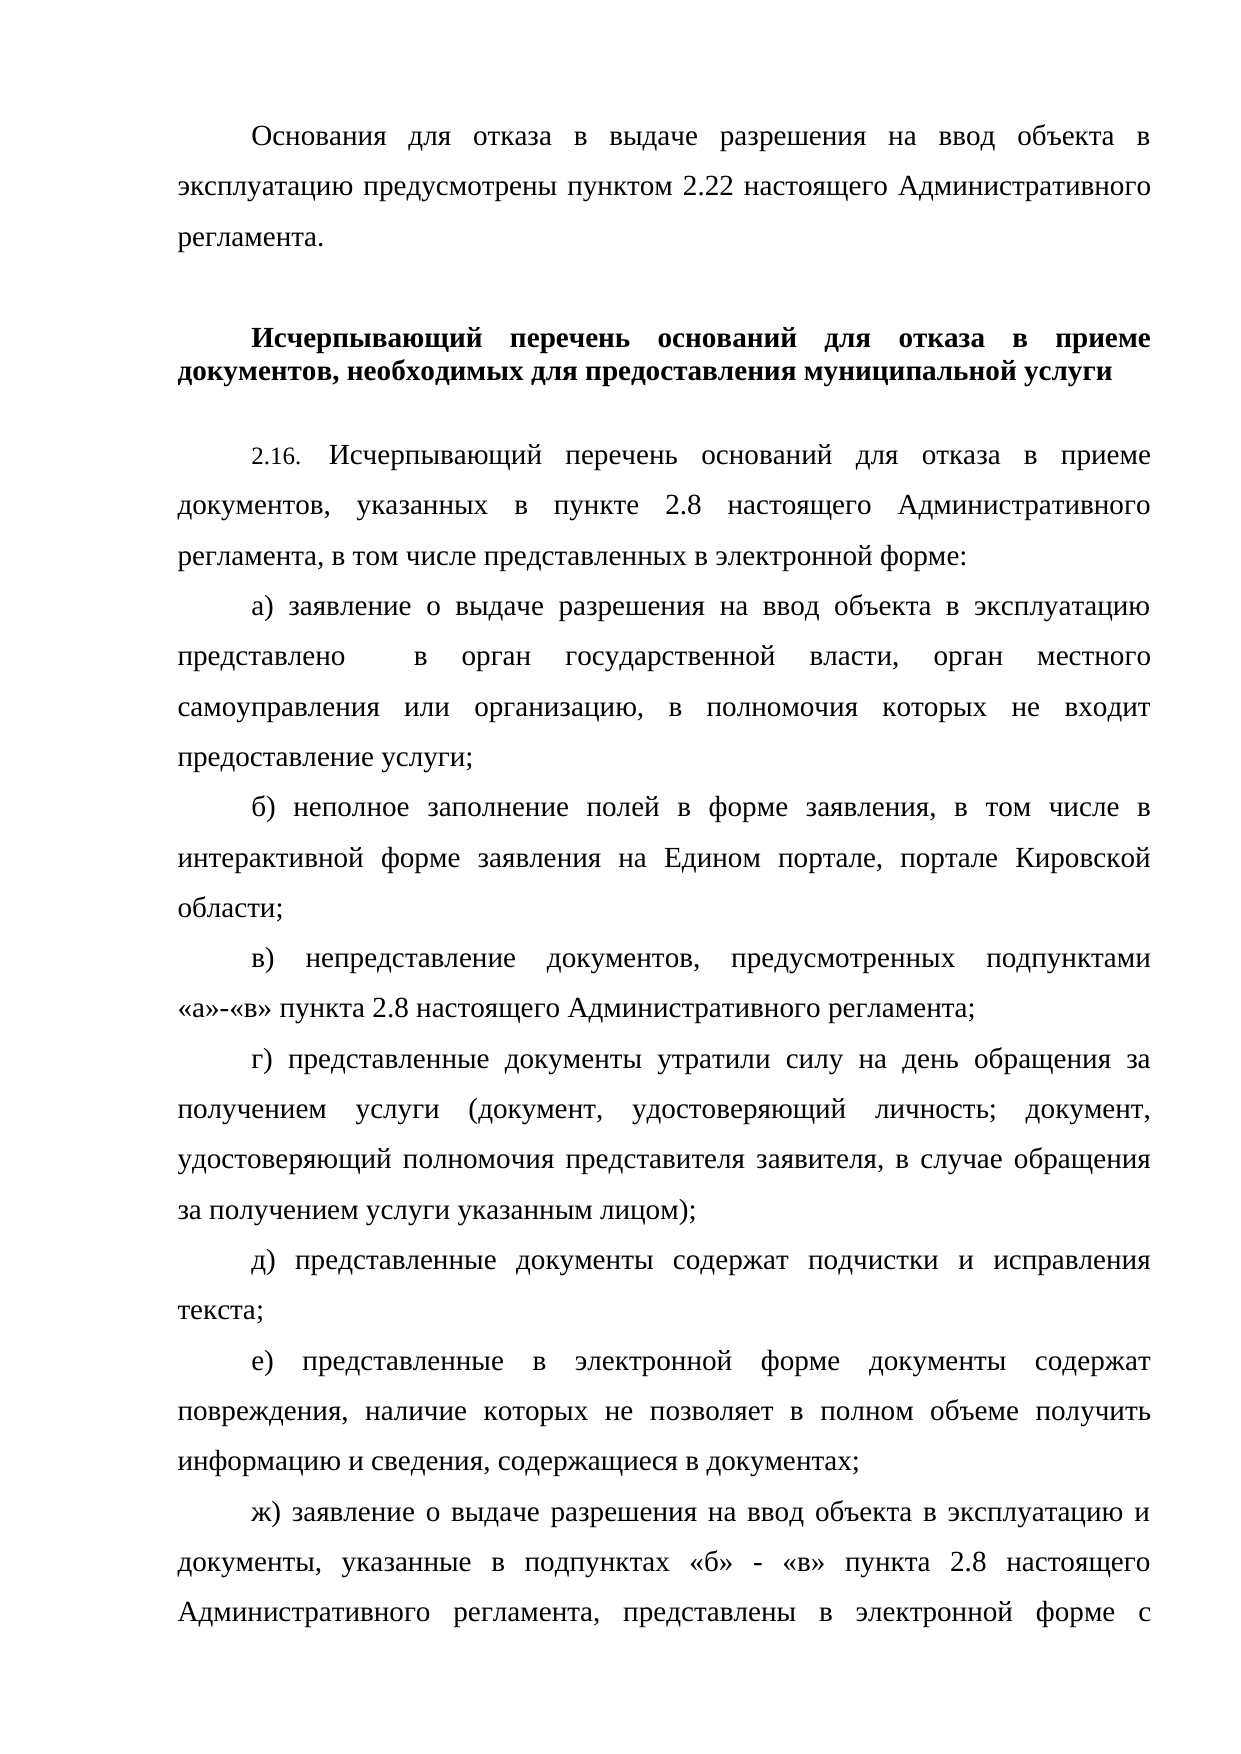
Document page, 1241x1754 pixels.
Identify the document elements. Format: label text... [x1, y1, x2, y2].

text Основания для отказа в выдаче разрешения на ввод объекта в эксплуатацию предусмотрены пунктом 2.22 настоящего Административного регламента. [177, 118, 1152, 252]
text в) непредставление документов, предусмотренных подпунктами «а»-«в» пункта 2.8 настоящего Административного регламента; [177, 940, 1152, 1024]
text д) представленные документы содержат подчистки и исправления текста; [177, 1242, 1152, 1326]
subtitle Исчерпывающий перечень оснований для отказа в приеме документов, необходимых для предоставления муниципальной услуги [177, 320, 1152, 387]
text а) заявление о выдаче разрешения на ввод объекта в эксплуатацию представлено в орган государственной власти, орган местного самоуправления или организацию, в полномочия которых не входит предоставление услуги; [177, 588, 1152, 773]
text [177, 1494, 1152, 1628]
text г) представленные документы утратили силу на день обращения за получением услуги (документ, удостоверяющий личность; документ, удостоверяющий полномочия представителя заявителя, в случае обращения за получением услуги указанным лицом); [177, 1041, 1152, 1225]
text е) представленные в электронной форме документы содержат повреждения, наличие которых не позволяет в полном объеме получить информацию и сведения, содержащиеся в документах; [177, 1343, 1152, 1477]
list Исчерпывающий перечень оснований для отказа в приеме документов, указанных в пункте 2.8 настоящего Административного регламента, в том числе представленных в электронной форме: [177, 437, 1152, 571]
text б) неполное заполнение полей в форме заявления, в том числе в интерактивной форме заявления на Едином портале, портале Кировской области; [177, 789, 1152, 923]
